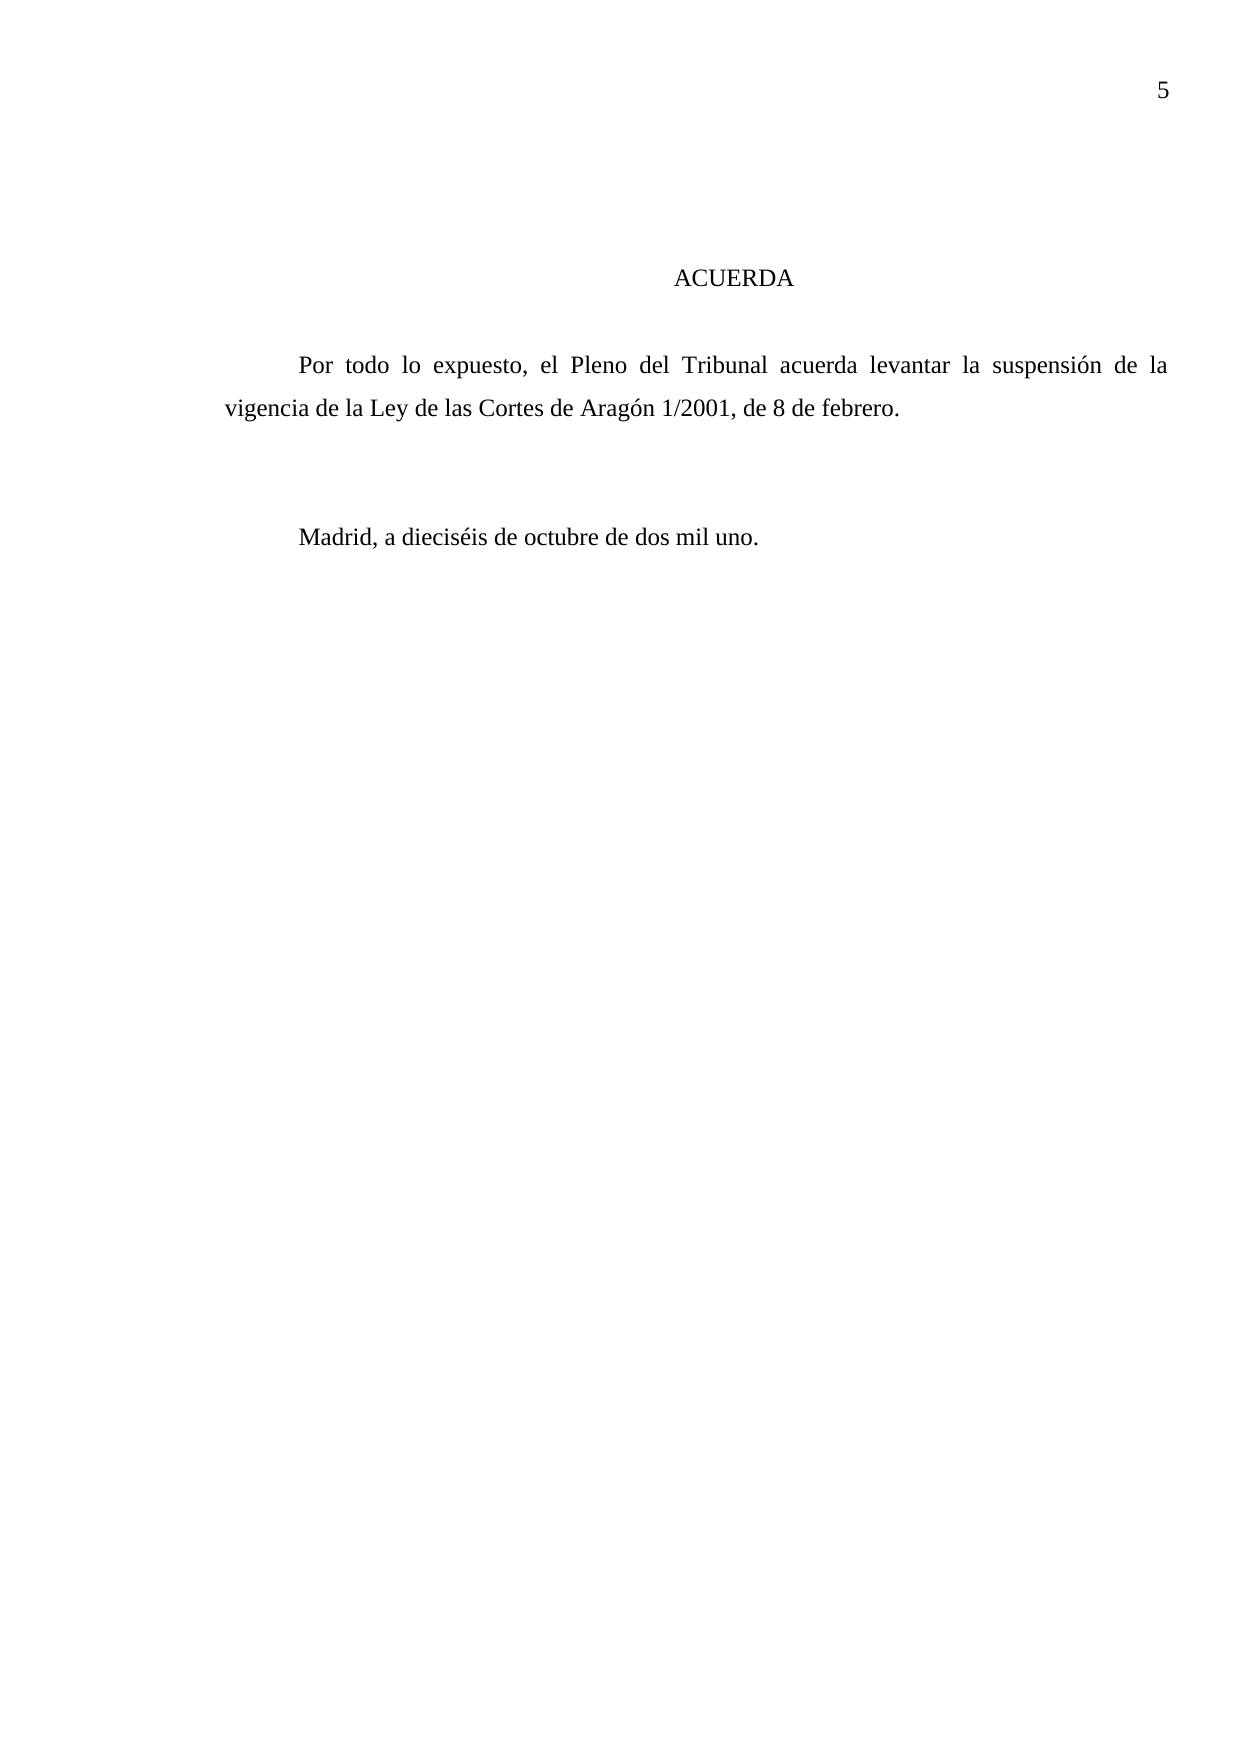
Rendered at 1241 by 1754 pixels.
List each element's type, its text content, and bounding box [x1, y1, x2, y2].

text Madrid, a dieciséis de octubre de dos mil uno. [224, 522, 1169, 551]
text ACUERDA [224, 263, 1169, 292]
text Por todo lo expuesto, el Pleno del Tribunal acuerda levantar la suspensión de la vigencia de la Ley de las Cortes de Aragón 1/2001, de 8 de febrero. [224, 350, 1169, 422]
